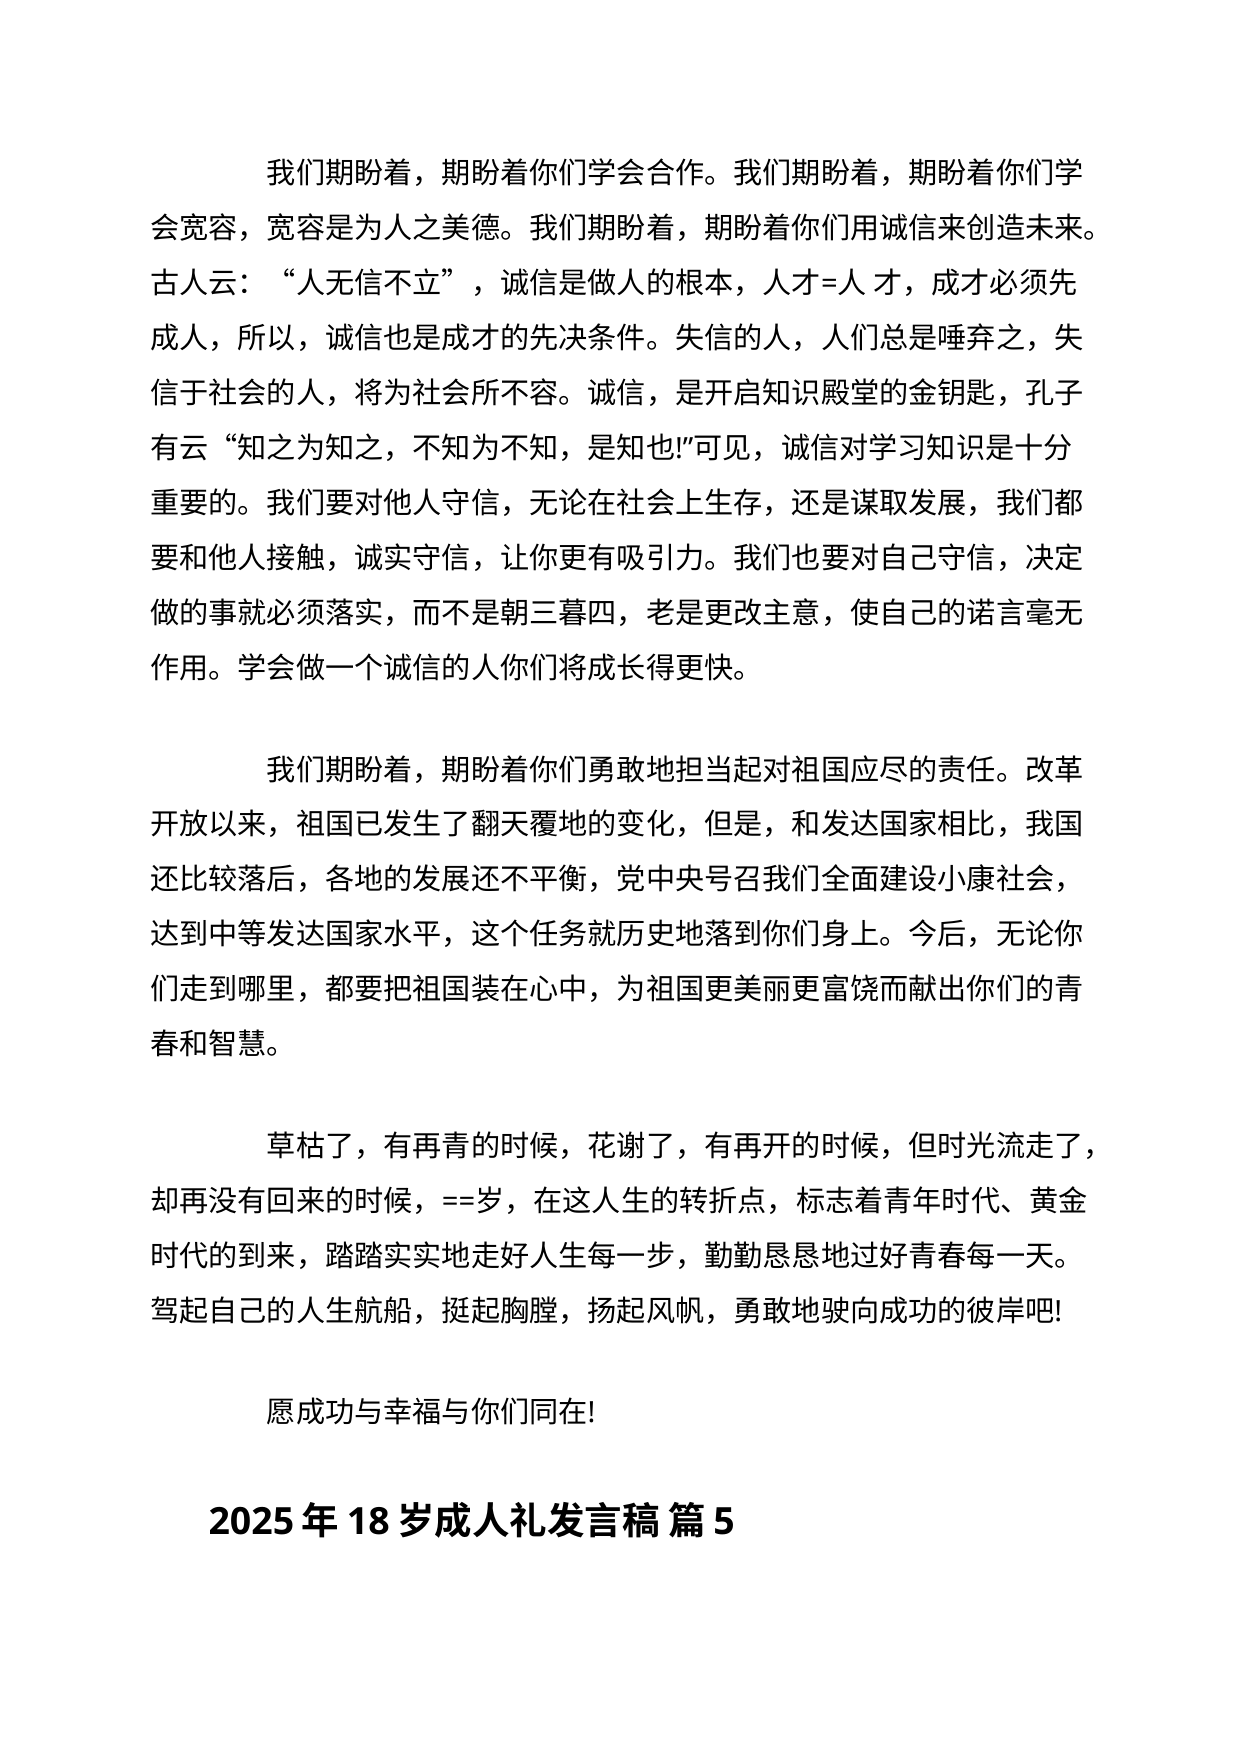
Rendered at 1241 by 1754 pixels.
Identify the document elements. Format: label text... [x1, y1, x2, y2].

text 2025年18岁成人礼发言稿 篇5 [150, 1491, 1090, 1546]
text 草枯了，有再青的时候，花谢了，有再开的时候，但时光流走了，却再没有回来的时候，==岁，在这人生的转折点，标志着青年时代、黄金时代的到来，踏踏实实地走好人生每一步，勤勤恳恳地过好青春每一天。驾起自己的人生航船，挺起胸膛，扬起风帆，勇敢地驶向成功的彼岸吧! [150, 1122, 1090, 1329]
text 我们期盼着，期盼着你们学会合作。我们期盼着，期盼着你们学会宽容，宽容是为人之美德。我们期盼着，期盼着你们用诚信来创造未来。古人云：“人无信不立”，诚信是做人的根本，人才=人 才，成才必须先成人，所以，诚信也是成才的先决条件。失信的人，人们总是唾弃之，失信于社会的人，将为社会所不容。诚信，是开启知识殿堂的金钥匙，孔子有云“知之为知之，不知为不知，是知也!”可见，诚信对学习知识是十分重要的。我们要对他人守信，无论在社会上生存，还是谋取发展，我们都要和他人接触，诚实守信，让你更有吸引力。我们也要对自己守信，决定做的事就必须落实，而不是朝三暮四，老是更改主意，使自己的诺言毫无作用。学会做一个诚信的人你们将成长得更快。 [150, 150, 1090, 687]
text 愿成功与幸福与你们同在! [150, 1389, 1090, 1431]
text 我们期盼着，期盼着你们勇敢地担当起对祖国应尽的责任。改革开放以来，祖国已发生了翻天覆地的变化，但是，和发达国家相比，我国还比较落后，各地的发展还不平衡，党中央号召我们全面建设小康社会，达到中等发达国家水平，这个任务就历史地落到你们身上。今后，无论你们走到哪里，都要把祖国装在心中，为祖国更美丽更富饶而献出你们的青春和智慧。 [150, 746, 1090, 1063]
